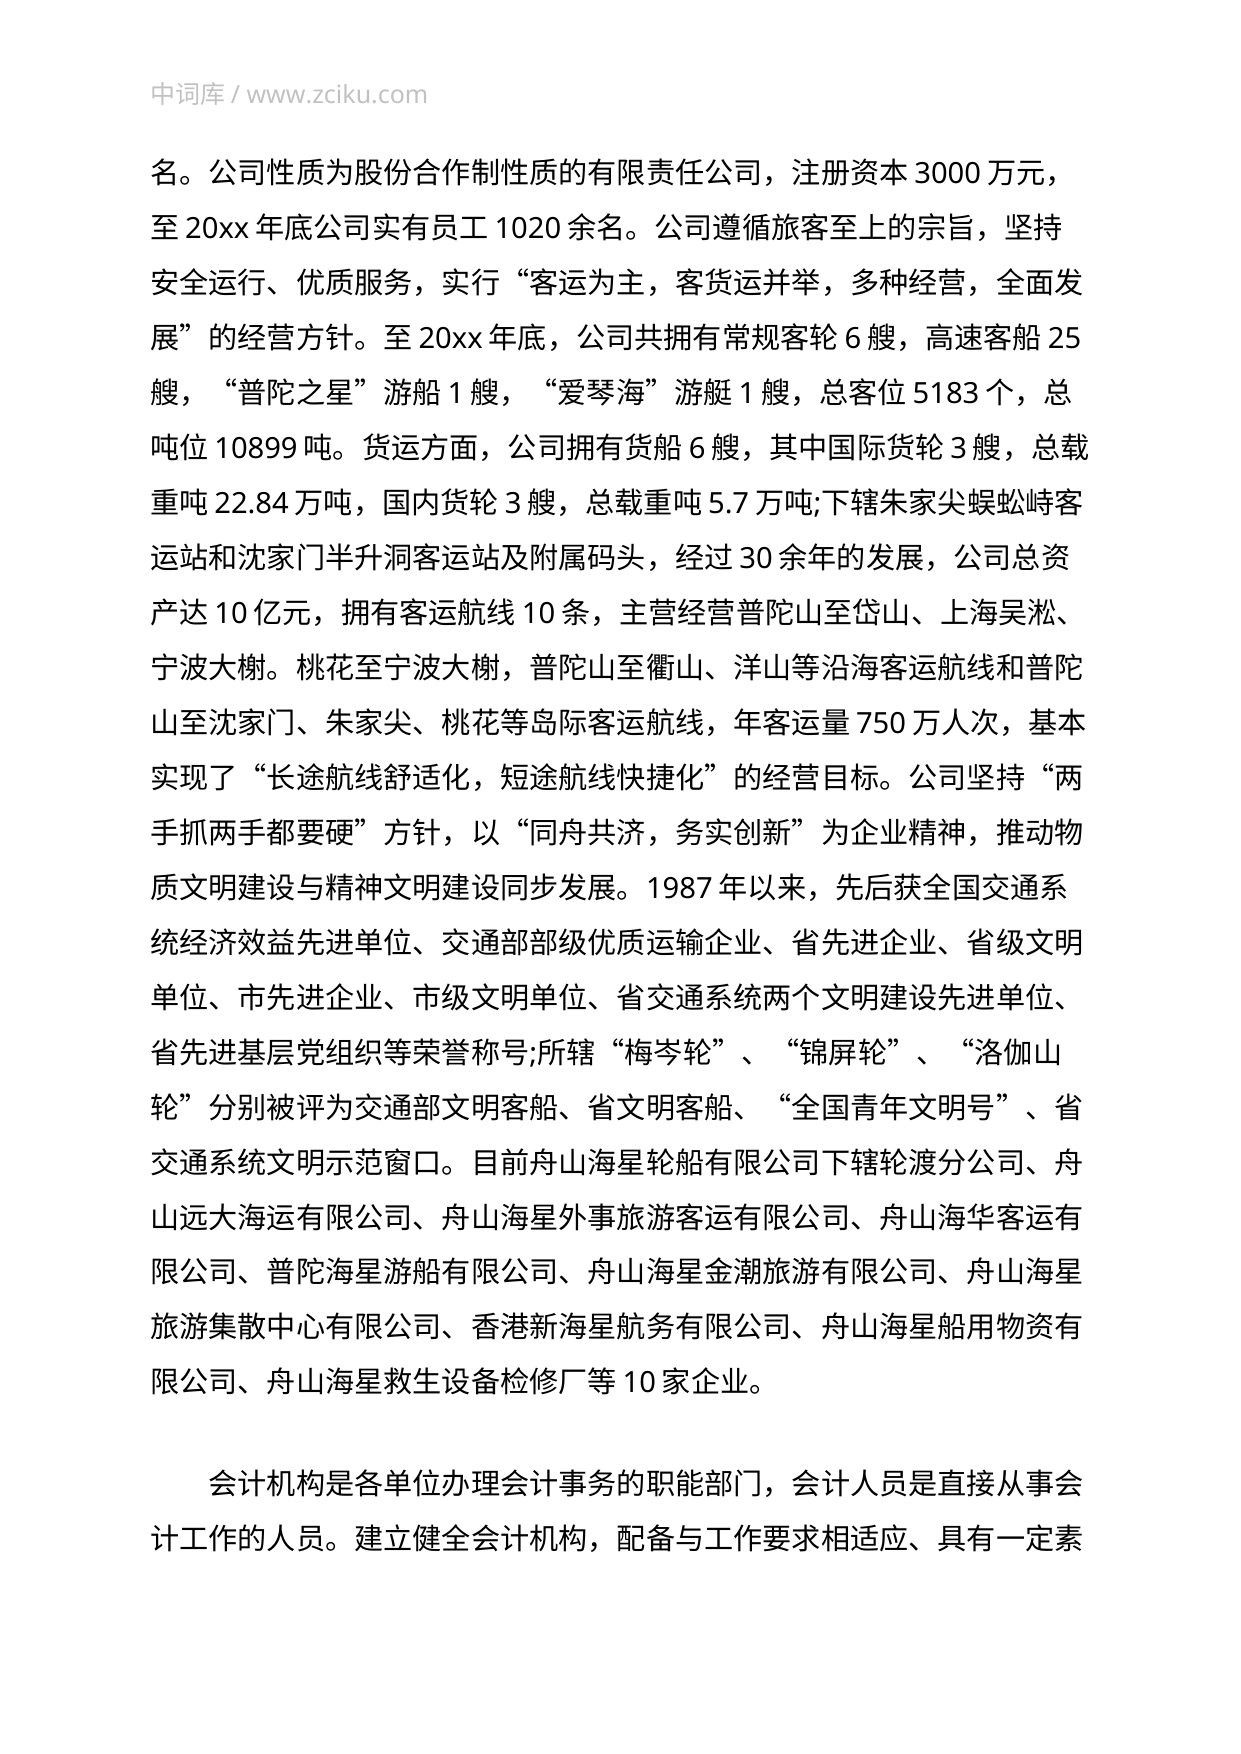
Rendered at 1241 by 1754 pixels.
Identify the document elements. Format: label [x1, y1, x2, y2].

text [150, 1461, 1090, 1558]
text [150, 150, 1090, 1401]
